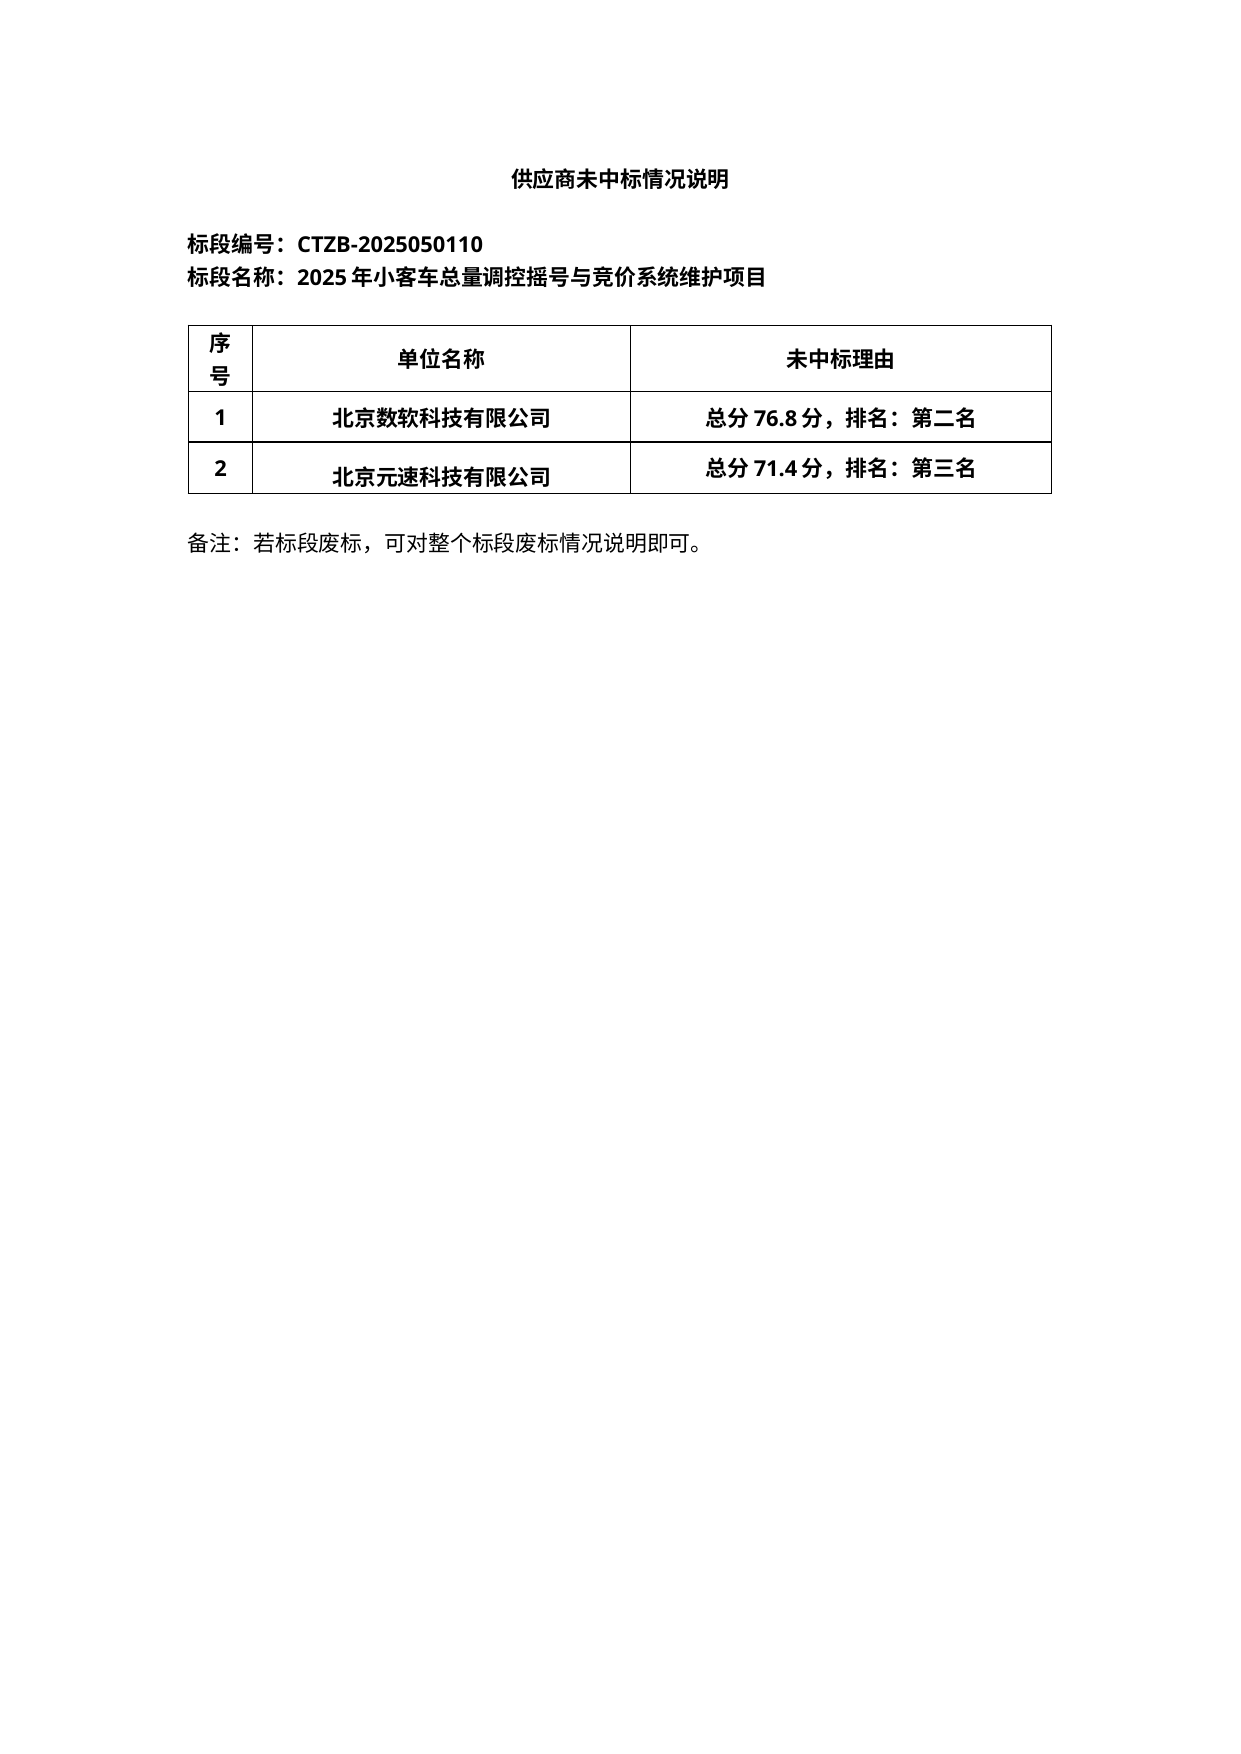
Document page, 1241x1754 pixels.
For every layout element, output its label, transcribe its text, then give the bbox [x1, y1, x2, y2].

text 供应商未中标情况说明 [187, 162, 1053, 194]
table_header 序号 [189, 326, 252, 391]
table_cell 2 [189, 443, 252, 492]
table_cell 总分76.8分，排名：第二名 [631, 392, 1051, 441]
table_cell 北京元速科技有限公司 [253, 443, 630, 492]
table_cell 总分71.4分，排名：第三名 [631, 443, 1051, 492]
text 备注：若标段废标，可对整个标段废标情况说明即可。 [187, 526, 1053, 558]
table_header 单位名称 [253, 326, 630, 391]
table_cell 1 [189, 392, 252, 441]
table_cell 北京数软科技有限公司 [253, 392, 630, 441]
text 标段名称：2025年小客车总量调控摇号与竞价系统维护项目 [187, 259, 1053, 292]
text 标段编号：CTZB-2025050110 [187, 227, 1053, 259]
table_header 未中标理由 [631, 326, 1051, 391]
